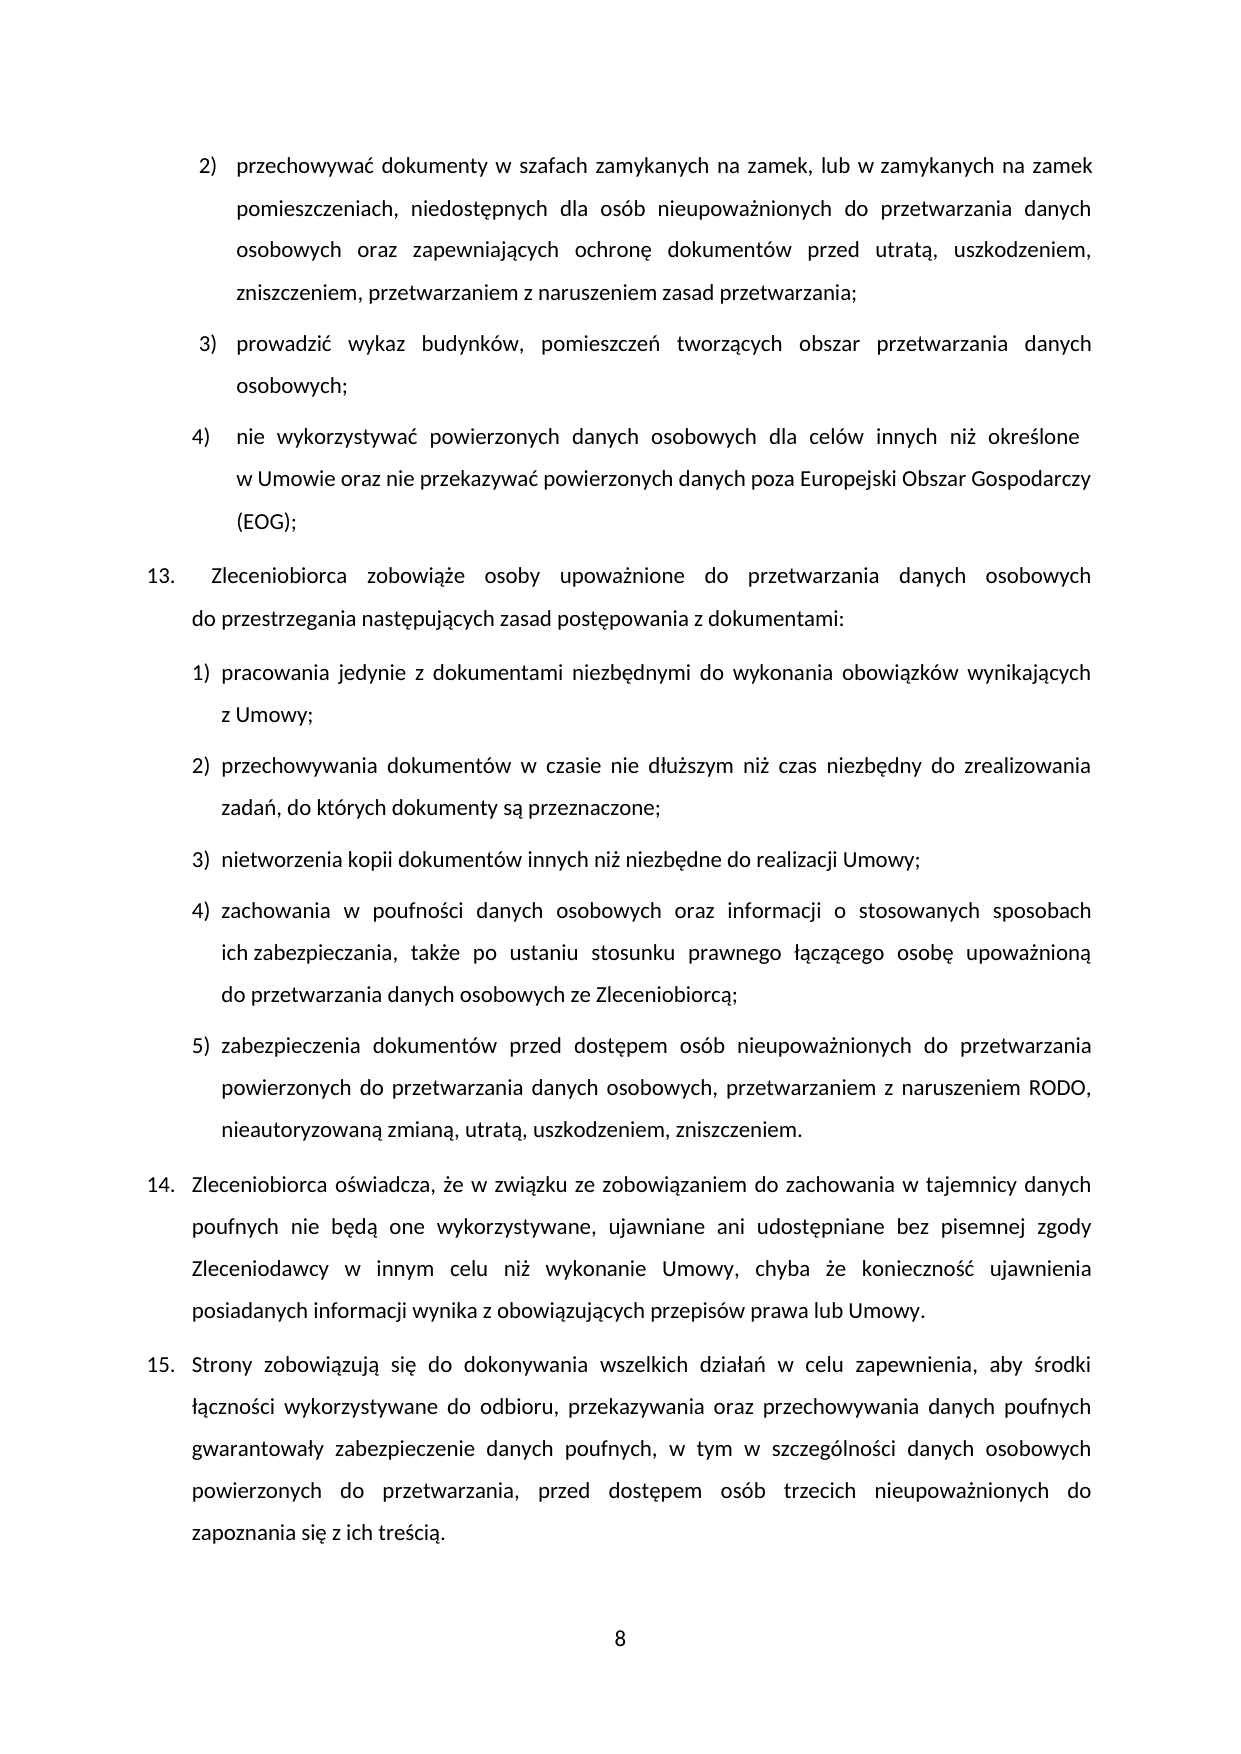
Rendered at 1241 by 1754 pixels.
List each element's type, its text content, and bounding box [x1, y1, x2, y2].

list zabezpieczenia dokumentów przed dostępem osób nieupoważnionych do przetwarzania powierzonych do przetwarzania danych osobowych, przetwarzaniem z naruszeniem RODO, nieautoryzowaną zmianą, utratą, uszkodzeniem, zniszczeniem. [192, 1031, 1093, 1143]
list prowadzić wykaz budynków, pomieszczeń tworzących obszar przetwarzania danych osobowych; [198, 329, 1093, 399]
list przechowywać dokumenty w szafach zamykanych na zamek, lub w zamykanych na zamek pomieszczeniach, niedostępnych dla osób nieupoważnionych do przetwarzania danych osobowych oraz zapewniających ochronę dokumentów przed utratą, uszkodzeniem, zniszczeniem, przetwarzaniem z naruszeniem zasad przetwarzania; [198, 152, 1093, 306]
list zachowania w poufności danych osobowych oraz informacji o stosowanych sposobach ich zabezpieczania, także po ustaniu stosunku prawnego łączącego osobę upoważnioną do przetwarzania danych osobowych ze Zleceniobiorcą; [192, 896, 1093, 1008]
list Zleceniobiorca zobowiąże osoby upoważnione do przetwarzania danych osobowych do przestrzegania następujących zasad postępowania z dokumentami: [146, 562, 1093, 632]
list pracowania jedynie z dokumentami niezbędnymi do wykonania obowiązków wynikających z Umowy; [192, 658, 1093, 728]
list przechowywania dokumentów w czasie nie dłuższym niż czas niezbędny do zrealizowania zadań, do których dokumenty są przeznaczone; [192, 751, 1093, 821]
list nietworzenia kopii dokumentów innych niż niezbędne do realizacji Umowy; [192, 845, 1093, 873]
list Strony zobowiązują się do dokonywania wszelkich działań w celu zapewnienia, aby środki łączności wykorzystywane do odbioru, przekazywania oraz przechowywania danych poufnych gwarantowały zabezpieczenie danych poufnych, w tym w szczególności danych osobowych powierzonych do przetwarzania, przed dostępem osób trzecich nieupoważnionych do zapoznania się z ich treścią. [146, 1350, 1093, 1546]
list Zleceniobiorca oświadcza, że w związku ze zobowiązaniem do zachowania w tajemnicy danych poufnych nie będą one wykorzystywane, ujawniane ani udostępniane bez pisemnej zgody Zleceniodawcy w innym celu niż wykonanie Umowy, chyba że konieczność ujawnienia posiadanych informacji wynika z obowiązujących przepisów prawa lub Umowy. [146, 1170, 1093, 1324]
list nie wykorzystywać powierzonych danych osobowych dla celów innych niż określone w Umowie oraz nie przekazywać powierzonych danych poza Europejski Obszar Gospodarczy (EOG); [192, 422, 1093, 535]
